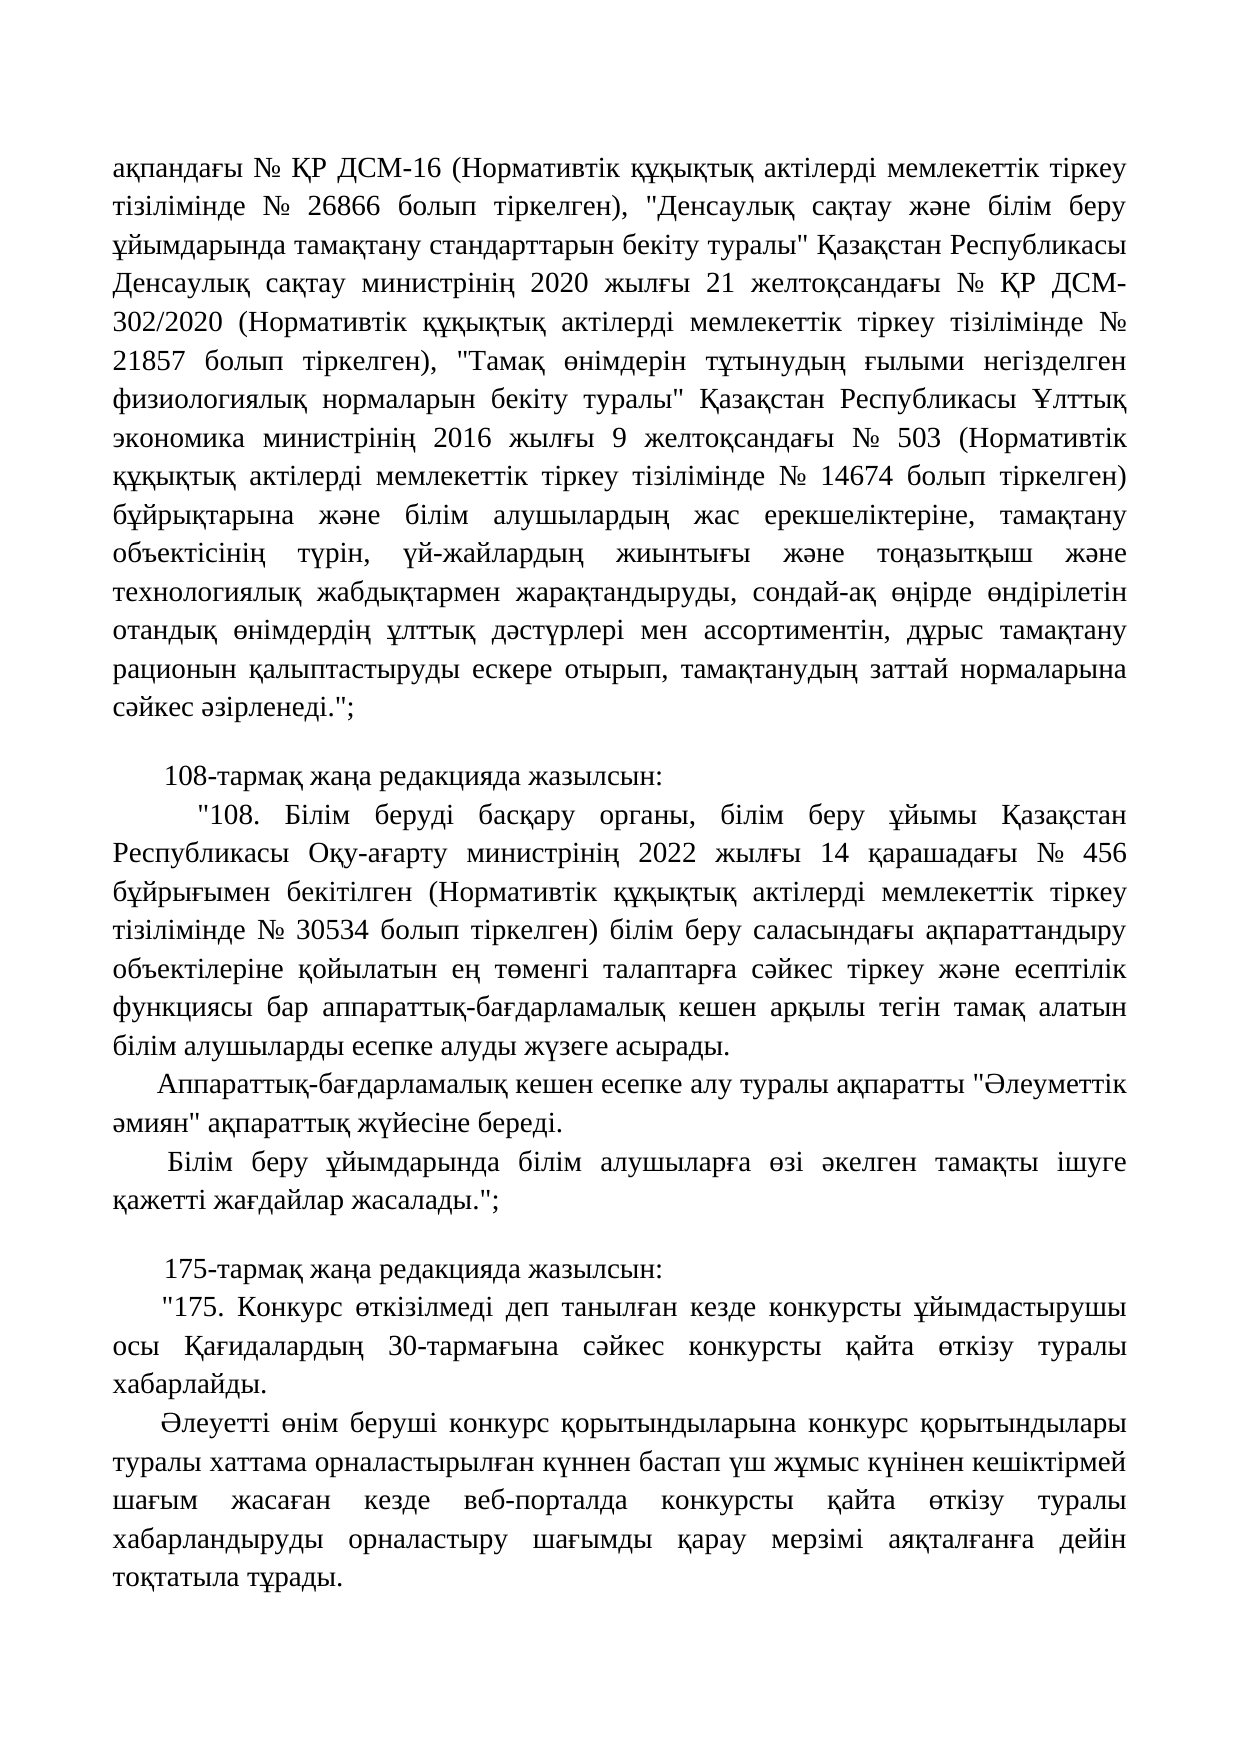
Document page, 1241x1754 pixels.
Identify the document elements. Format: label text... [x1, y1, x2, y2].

text 175-тармақ жаңа редакцияда жазылсын: [112, 1251, 1128, 1284]
text 108-тармақ жаңа редакцияда жазылсын: [112, 758, 1128, 792]
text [112, 150, 1128, 723]
text Әлеуетті өнім беруші конкурс қорытындыларына конкурс қорытындылары туралы хаттама орналастырылған күннен бастап үш жұмыс күнінен кешіктірмей шағым жасаған кезде веб-порталда конкурсты қайта өткізу туралы хабарландыруды орналастыру шағымды қарау мерзімі аяқталғанға дейін тоқтатыла тұрады. [112, 1405, 1128, 1593]
text Білім беру ұйымдарында білім алушыларға өзі әкелген тамақты ішуге қажетті жағдайлар жасалады."; [112, 1144, 1128, 1216]
text "108. Білім беруді басқару органы, білім беру ұйымы Қазақстан Республикасы Оқу-ағарту министрінің 2022 жылғы 14 қарашадағы № 456 бұйрығымен бекітілген (Нормативтік құқықтық актілерді мемлекеттік тіркеу тізілімінде № 30534 болып тіркелген) білім беру саласындағы ақпараттандыру объектілеріне қойылатын ең төменгі талаптарға сәйкес тіркеу және есептілік функциясы бар аппараттық-бағдарламалық кешен арқылы тегін тамақ алатын білім алушыларды есепке алуды жүзеге асырады. [112, 797, 1128, 1062]
text Аппараттық-бағдарламалық кешен есепке алу туралы ақпаратты "Әлеуметтік әмиян" ақпараттық жүйесіне береді. [112, 1067, 1128, 1139]
text "175. Конкурс өткізілмеді деп танылған кезде конкурсты ұйымдастырушы осы Қағидалардың 30-тармағына сәйкес конкурсты қайта өткізу туралы хабарлайды. [112, 1289, 1128, 1400]
